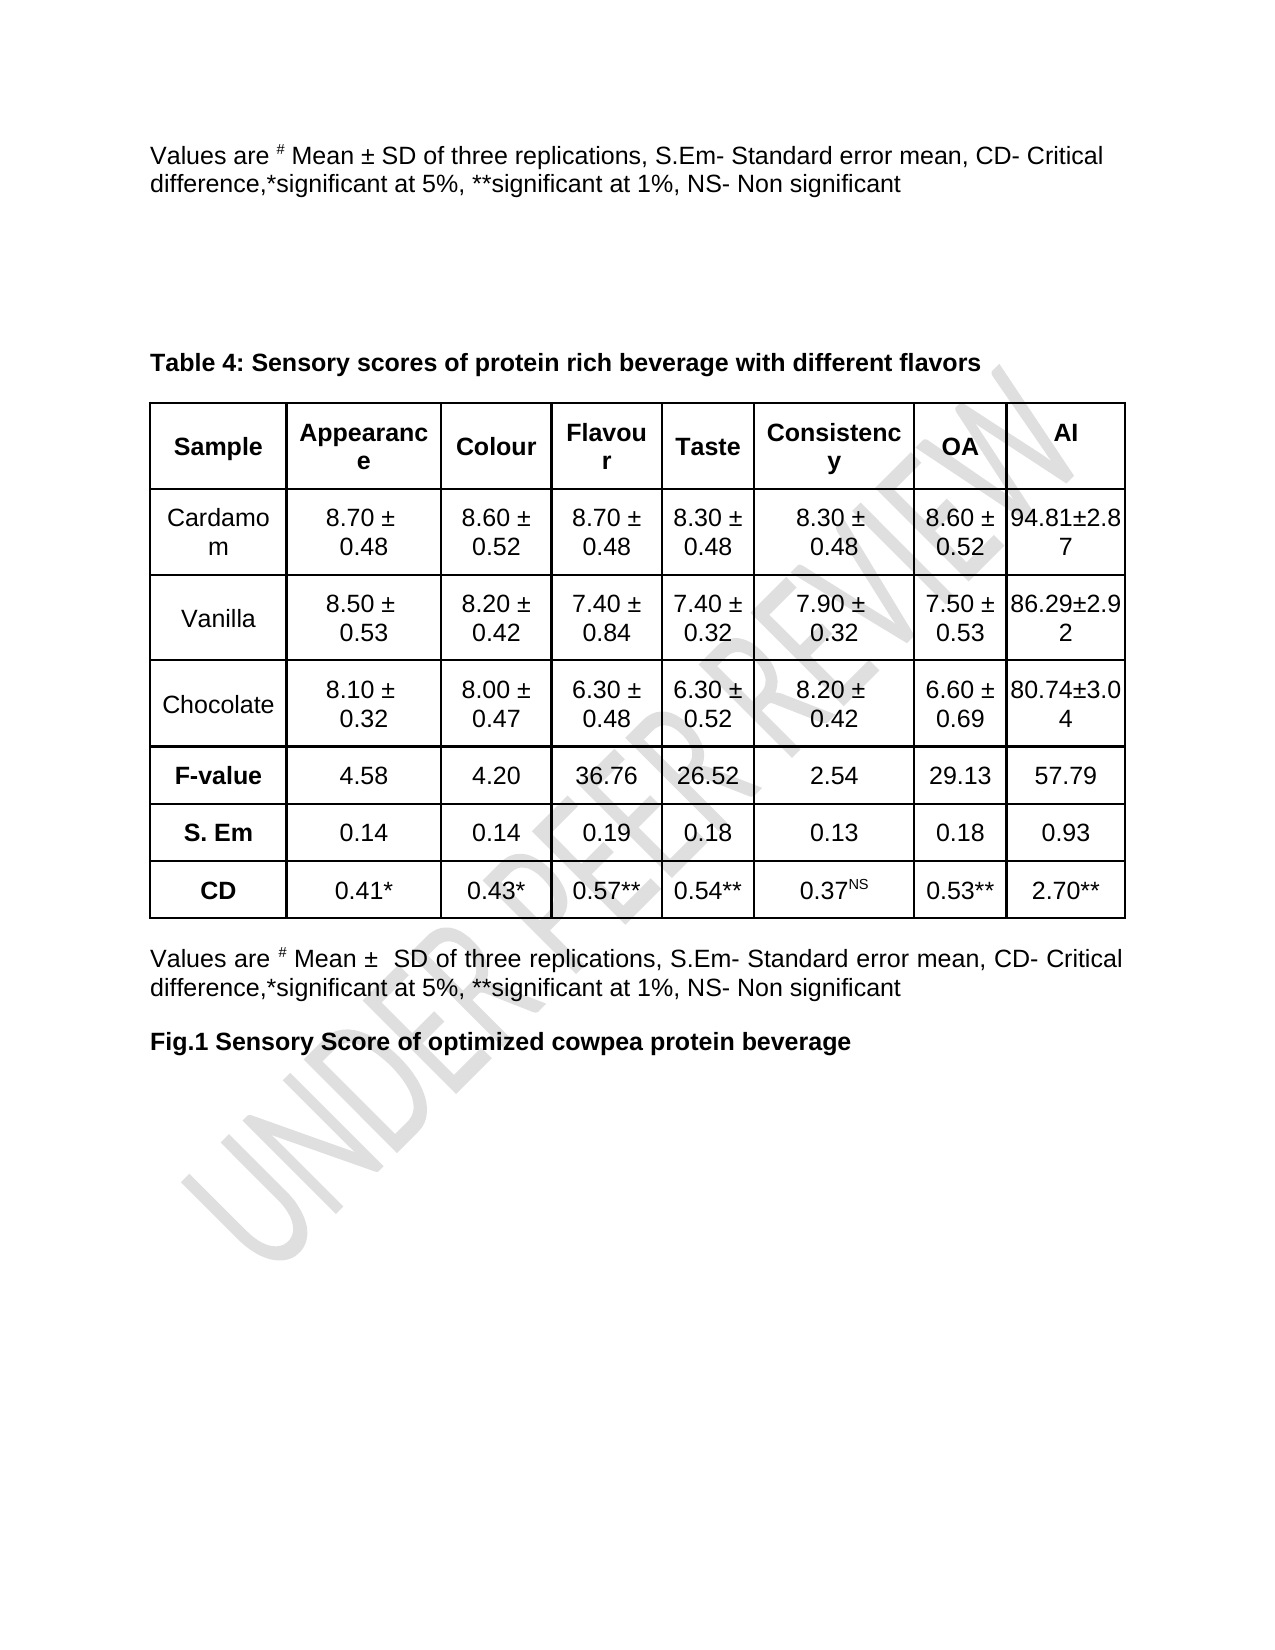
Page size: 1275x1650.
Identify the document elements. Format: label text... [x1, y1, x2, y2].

table_cell 7.40 ± 0.32 [663, 576, 753, 659]
table_cell 0.19 [553, 805, 661, 860]
table_header AI [1008, 404, 1124, 487]
table_cell 0.13 [755, 805, 913, 860]
table_cell 0.43* [442, 862, 550, 917]
table_cell 8.20 ± 0.42 [755, 661, 913, 745]
table_cell 6.60 ± 0.69 [915, 661, 1005, 745]
table_cell 0.37NS [755, 862, 913, 917]
table_cell 2.54 [755, 748, 913, 802]
table_cell 0.18 [915, 805, 1005, 860]
table_cell 8.60 ± 0.52 [442, 490, 550, 573]
table_cell 8.00 ± 0.47 [442, 661, 550, 745]
table_cell Cardamom [151, 490, 285, 573]
table_cell 8.30 ± 0.48 [755, 490, 913, 573]
table_cell 26.52 [663, 748, 753, 802]
table_cell 8.30 ± 0.48 [663, 490, 753, 573]
table_cell 8.70 ± 0.48 [553, 490, 661, 573]
table_cell 6.30 ± 0.52 [663, 661, 753, 745]
table_cell 80.74±3.04 [1008, 661, 1124, 745]
table_cell 8.10 ± 0.32 [288, 661, 440, 745]
table_cell 0.54** [663, 862, 753, 917]
table_cell 0.57** [553, 862, 661, 917]
table_cell 0.41* [288, 862, 440, 917]
table_cell CD [151, 862, 285, 917]
table_cell 0.93 [1008, 805, 1124, 860]
table_cell F-value [151, 748, 285, 802]
table_cell 0.14 [442, 805, 550, 860]
text Fig.1 Sensory Score of optimized cowpea protein beverage [150, 1026, 1125, 1055]
table_header Flavour [553, 404, 661, 487]
text Values are # Mean ± SD of three replications, S.Em- Standard error mean, CD- Critical difference,*significant at 5%, **significant at 1%, NS- Non significant [150, 141, 1125, 198]
table_cell 8.20 ± 0.42 [442, 576, 550, 659]
table_cell 8.50 ± 0.53 [288, 576, 440, 659]
table_cell 29.13 [915, 748, 1005, 802]
table_cell 7.50 ± 0.53 [915, 576, 1005, 659]
table_header OA [915, 404, 1005, 487]
table_cell 2.70** [1008, 862, 1124, 917]
table_header Sample [151, 404, 285, 487]
table_cell 86.29±2.92 [1008, 576, 1124, 659]
table_header Taste [663, 404, 753, 487]
table_cell 57.79 [1008, 748, 1124, 802]
table_cell 7.90 ± 0.32 [755, 576, 913, 659]
text Table 4: Sensory scores of protein rich beverage with different flavors [150, 348, 1125, 377]
table_header Colour [442, 404, 550, 487]
table_cell S. Em [151, 805, 285, 860]
table_cell 4.58 [288, 748, 440, 802]
text Values are # Mean ± SD of three replications, S.Em- Standard error mean, CD- Critical difference,*significant at 5%, **significant at 1%, NS- Non significant [150, 944, 1125, 1001]
table_cell 36.76 [553, 748, 661, 802]
table_cell 0.18 [663, 805, 753, 860]
table_header Appearance [288, 404, 440, 487]
table_cell 8.70 ± 0.48 [288, 490, 440, 573]
table_cell 94.81±2.87 [1008, 490, 1124, 573]
table_cell 7.40 ± 0.84 [553, 576, 661, 659]
table_cell 0.53** [915, 862, 1005, 917]
table_cell 4.20 [442, 748, 550, 802]
table_cell 8.60 ± 0.52 [915, 490, 1005, 573]
table_cell 6.30 ± 0.48 [553, 661, 661, 745]
table_cell 0.14 [288, 805, 440, 860]
table_cell Vanilla [151, 576, 285, 659]
table_cell Chocolate [151, 661, 285, 745]
table_header Consistency [755, 404, 913, 487]
